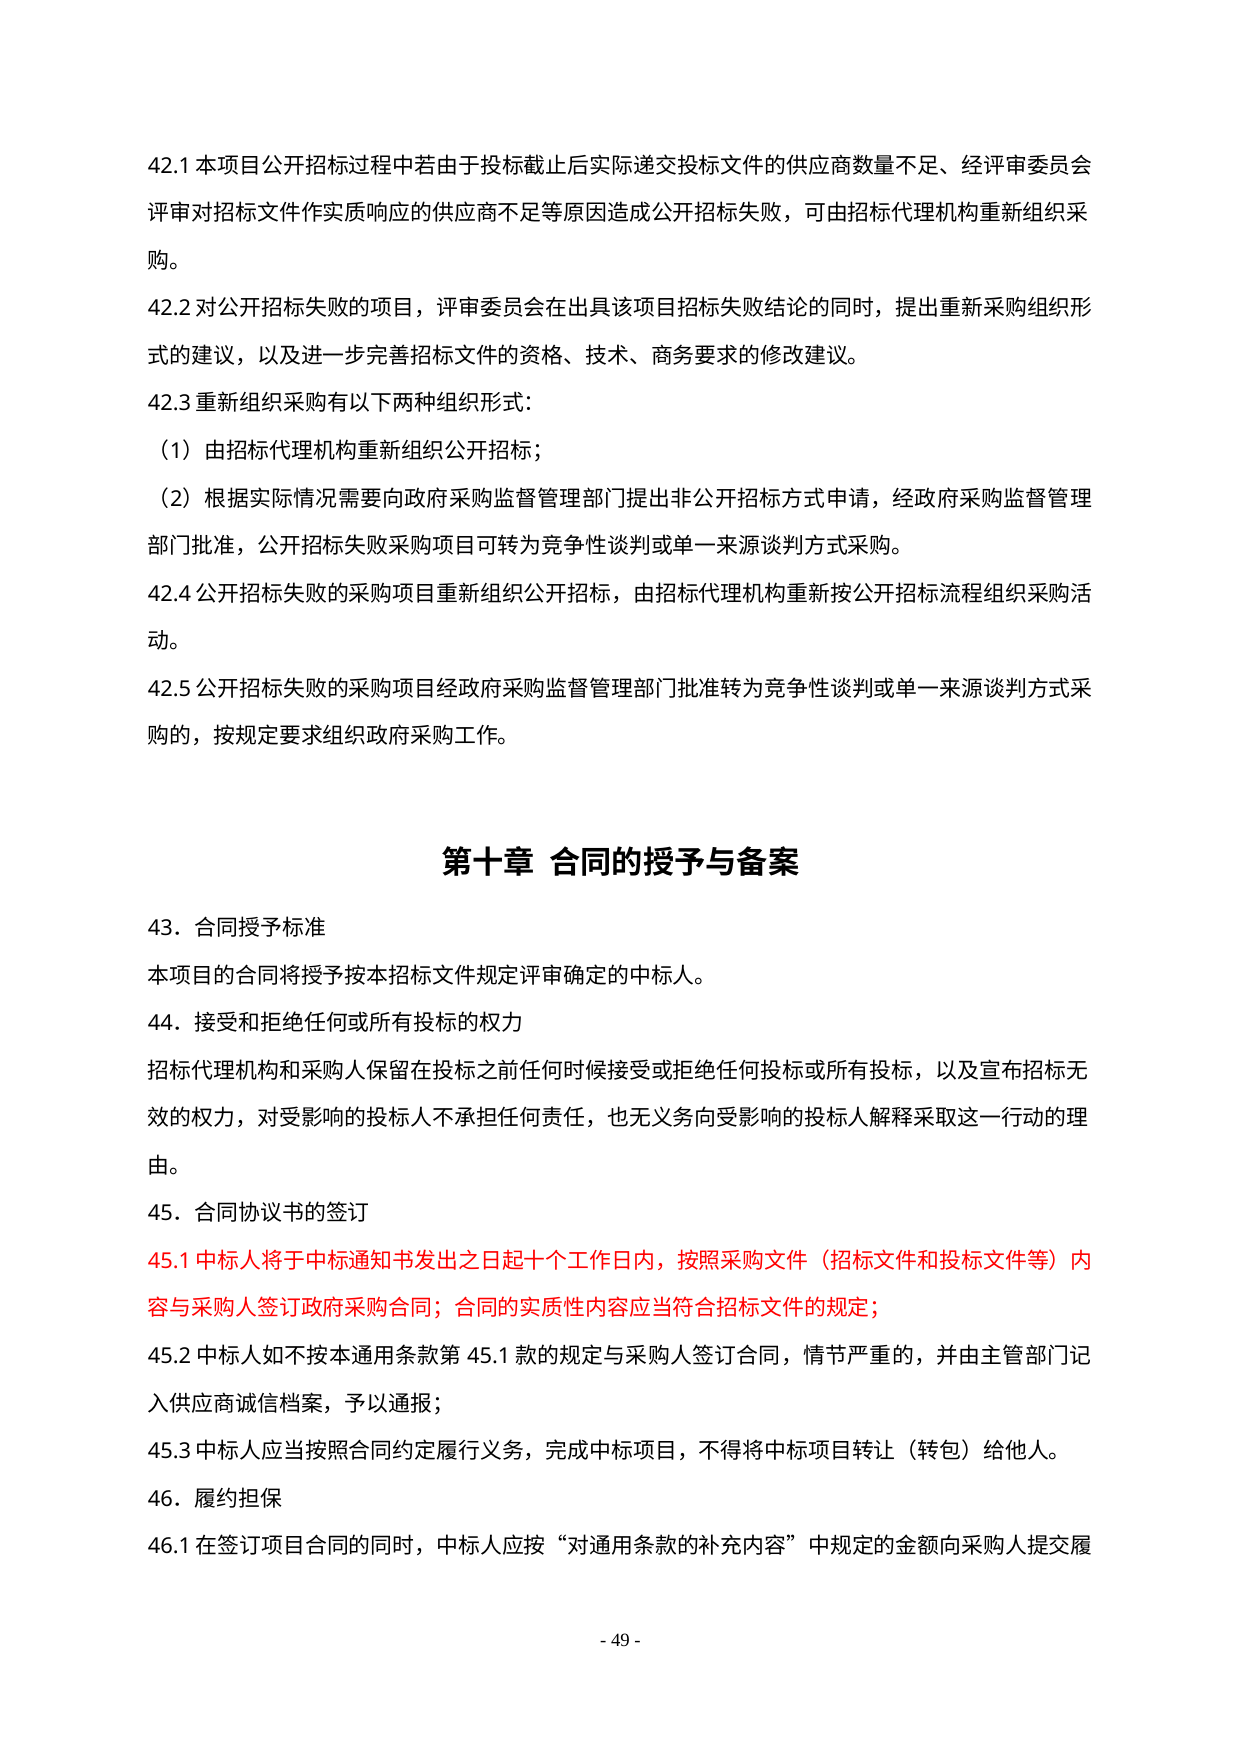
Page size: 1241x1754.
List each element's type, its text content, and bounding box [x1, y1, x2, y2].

text 45.3中标人应当按照合同约定履行义务，完成中标项目，不得将中标项目转让（转包）给他人。 [148, 1433, 1092, 1465]
text （1）由招标代理机构重新组织公开招标； [148, 433, 1092, 465]
subtitle 第十章 合同的授予与备案 [148, 838, 1092, 883]
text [148, 1528, 1092, 1560]
text 本项目的合同将授予按本招标文件规定评审确定的中标人。 [148, 958, 1092, 989]
text 招标代理机构和采购人保留在投标之前任何时候接受或拒绝任何投标或所有投标，以及宣布招标无效的权力，对受影响的投标人不承担任何责任，也无义务向受影响的投标人解释采取这一行动的理由。 [148, 1053, 1092, 1179]
text 42.1本项目公开招标过程中若由于投标截止后实际递交投标文件的供应商数量不足、经评审委员会评审对招标文件作实质响应的供应商不足等原因造成公开招标失败，可由招标代理机构重新组织采购。 [148, 148, 1092, 274]
text 43．合同授予标准 [148, 910, 1092, 942]
text （2）根据实际情况需要向政府采购监督管理部门提出非公开招标方式申请，经政府采购监督管理部门批准，公开招标失败采购项目可转为竞争性谈判或单一来源谈判方式采购。 [148, 481, 1092, 560]
text 42.3重新组织采购有以下两种组织形式： [148, 385, 1092, 417]
text 44．接受和拒绝任何或所有投标的权力 [148, 1005, 1092, 1037]
text 45．合同协议书的签订 [148, 1195, 1092, 1227]
text 42.5公开招标失败的采购项目经政府采购监督管理部门批准转为竞争性谈判或单一来源谈判方式采购的，按规定要求组织政府采购工作。 [148, 671, 1092, 750]
text 46．履约担保 [148, 1481, 1092, 1512]
text 42.4公开招标失败的采购项目重新组织公开招标，由招标代理机构重新按公开招标流程组织采购活动。 [148, 576, 1092, 655]
text 45.1中标人将于中标通知书发出之日起十个工作日内，按照采购文件（招标文件和投标文件等）内容与采购人签订政府采购合同；合同的实质性内容应当符合招标文件的规定； [148, 1243, 1092, 1322]
text 45.2中标人如不按本通用条款第45.1款的规定与采购人签订合同，情节严重的，并由主管部门记入供应商诚信档案，予以通报； [148, 1338, 1092, 1417]
text 42.2对公开招标失败的项目，评审委员会在出具该项目招标失败结论的同时，提出重新采购组织形式的建议，以及进一步完善招标文件的资格、技术、商务要求的修改建议。 [148, 290, 1092, 369]
